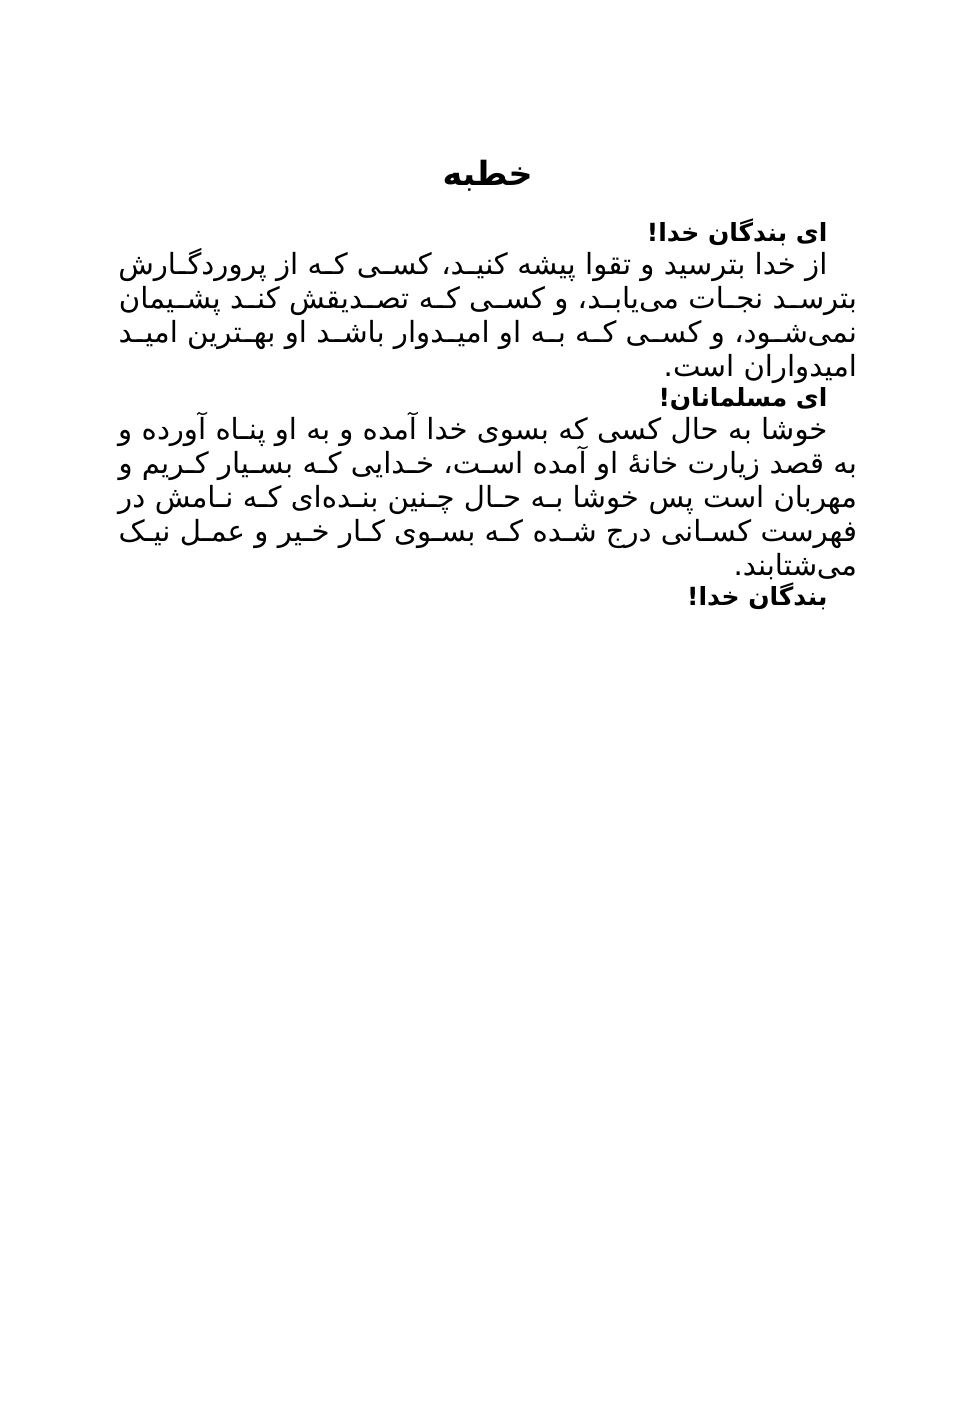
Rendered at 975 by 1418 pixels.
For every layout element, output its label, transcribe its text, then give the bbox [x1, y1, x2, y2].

text خوشا به حال کسى که بسوى خدا آمده و به او پناه آورده و به قصد زیارت خانۀ او آمده است، خدایى که بسیار کریم و مهربان است پس خوشا به حال چنین بنده‌اى که نامش در فهرست کسانى درج شده که بسوى کار خیر و عمل نیک مى‌شتابند. [118, 412, 857, 582]
text از خدا بترسید و تقوا پیشه کنید، کسى که از پروردگارش بترسد نجات مى‌یابد، و کسى که تصدیقش کند پشیمان نمى‌شود، و کسى که به او امیدوار باشد او بهترین امید امیدواران است. [118, 247, 857, 383]
text بندگان خدا! [118, 582, 857, 611]
text اى مسلمانان! [118, 383, 857, 412]
text ای بندگان خدا! [118, 218, 857, 247]
text خطبه [118, 154, 857, 193]
